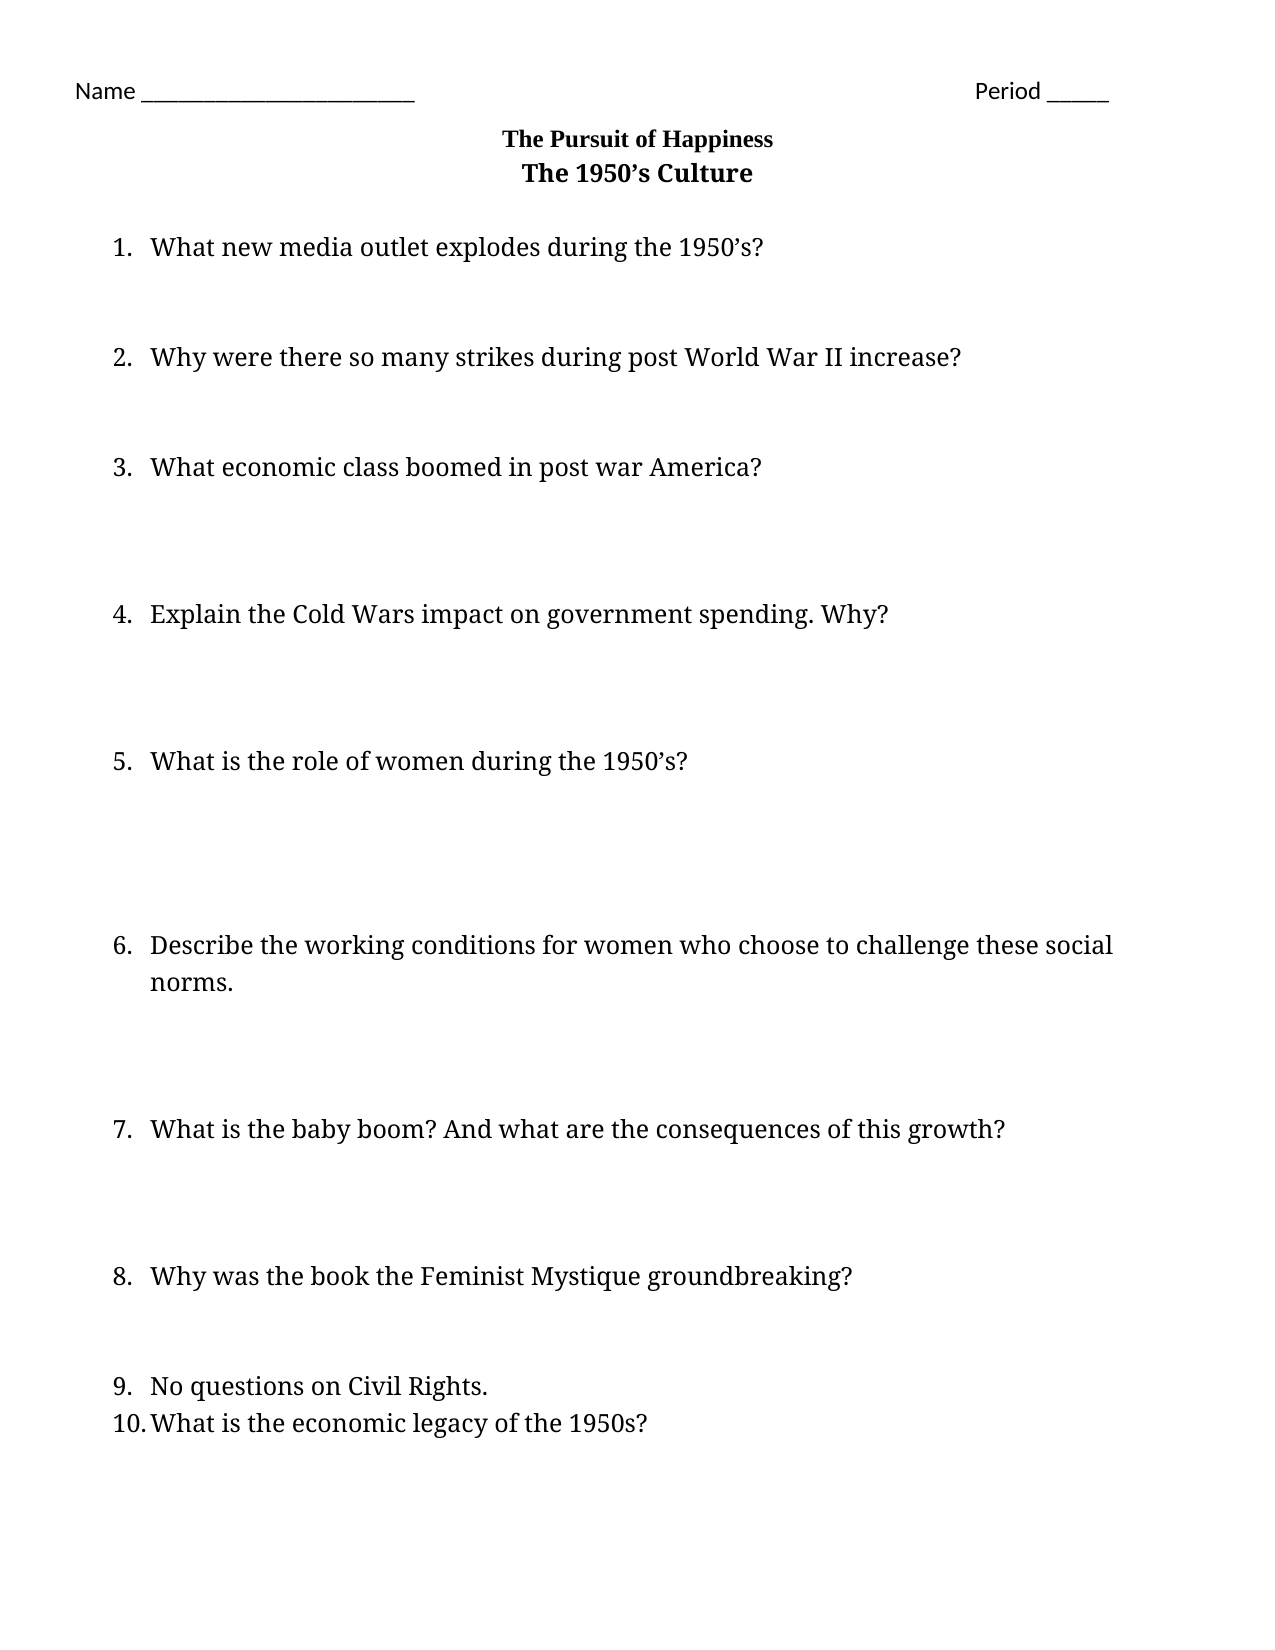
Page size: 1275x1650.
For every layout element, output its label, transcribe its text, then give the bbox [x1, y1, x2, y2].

text The Pursuit of Happiness [75, 124, 1200, 153]
list Describe the working conditions for women who choose to challenge these social norms. [112, 928, 1200, 999]
list What is the role of women during the 1950’s? [112, 744, 1200, 778]
list Explain the Cold Wars impact on government spending. Why? [112, 597, 1200, 631]
text The 1950’s Culture [75, 156, 1200, 190]
list What economic class boomed in post war America? [112, 450, 1200, 484]
list No questions on Civil Rights. [112, 1369, 1200, 1403]
list What is the economic legacy of the 1950s? [112, 1406, 1200, 1440]
list What new media outlet explodes during the 1950’s? [112, 229, 1200, 263]
list Why were there so many strikes during post World War II increase? [112, 339, 1200, 373]
list What is the baby boom? And what are the consequences of this growth? [112, 1112, 1200, 1146]
text Name ______________________ Period _____ [75, 75, 1200, 106]
list Why was the book the Feminist Mystique groundbreaking? [112, 1259, 1200, 1293]
